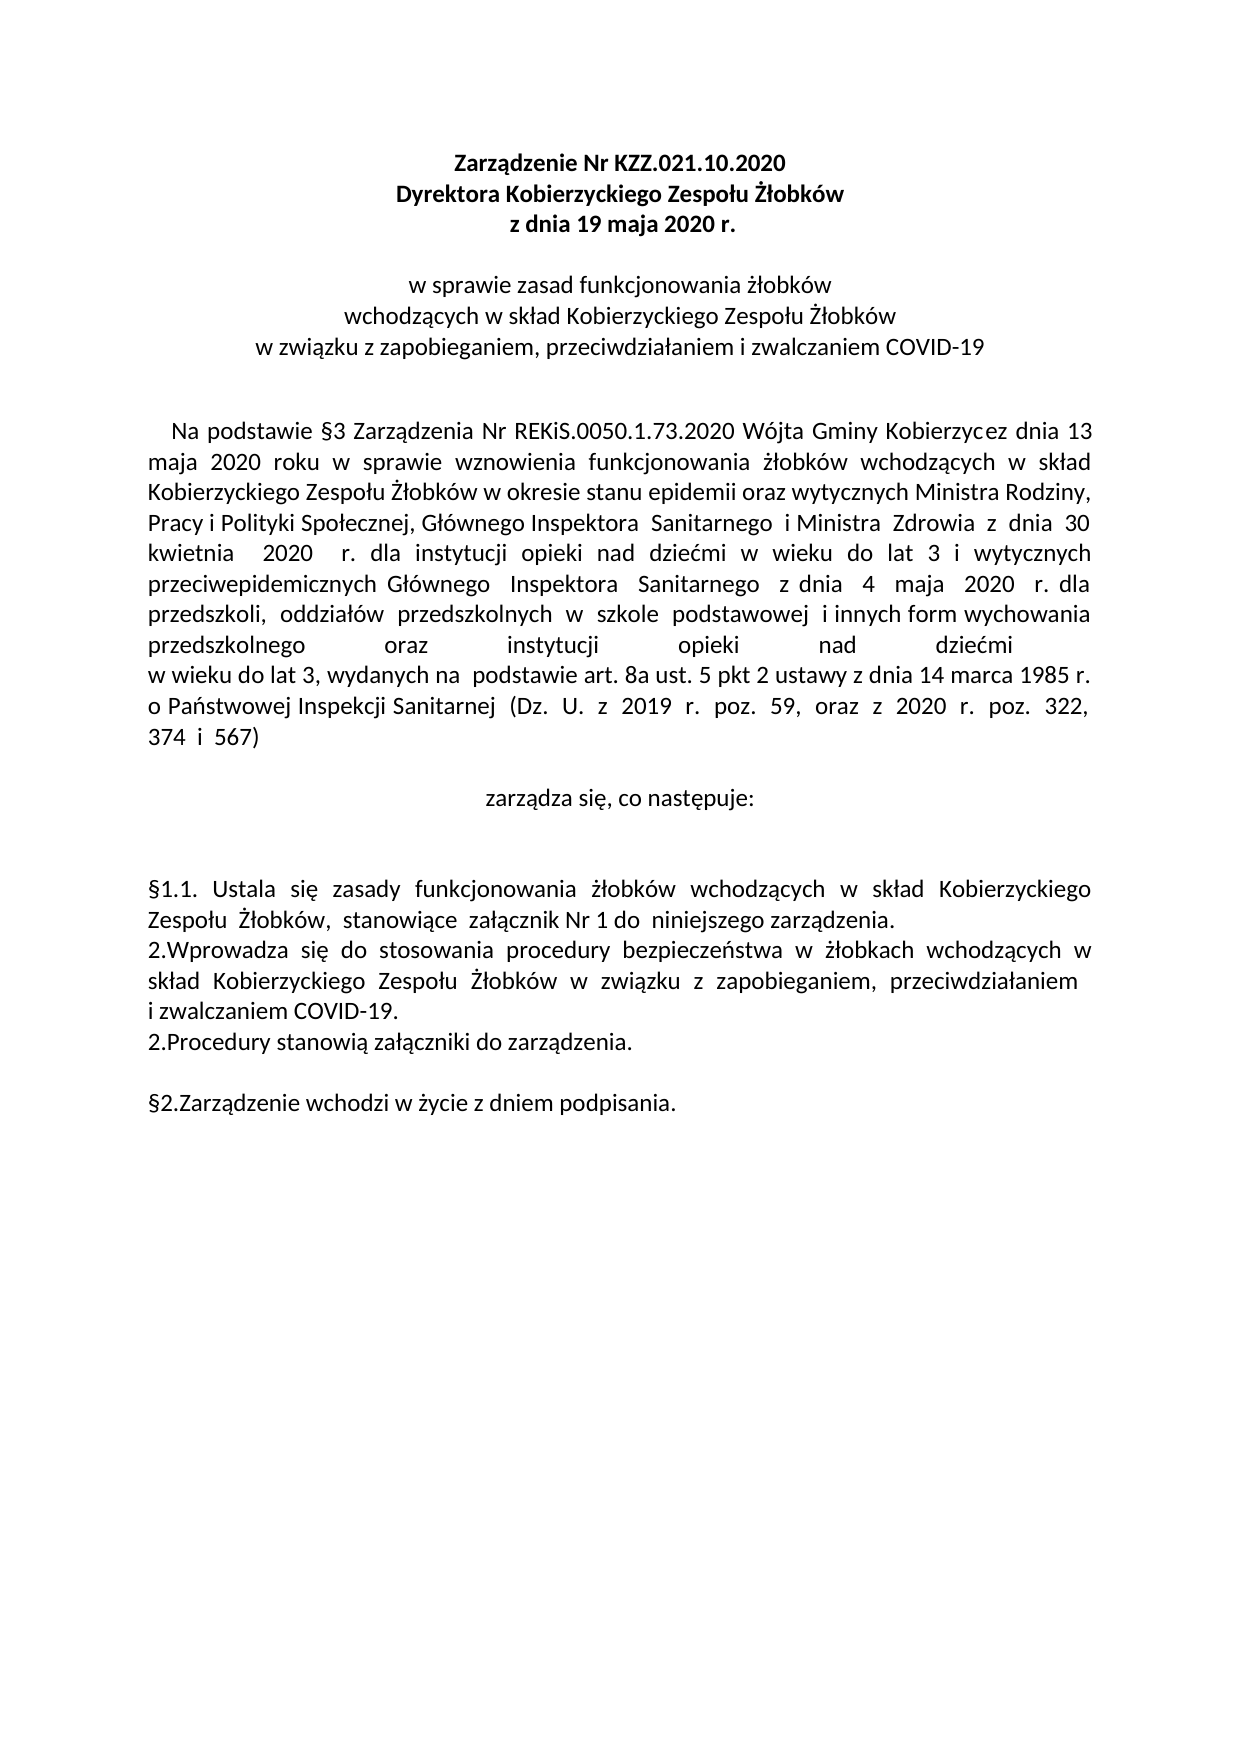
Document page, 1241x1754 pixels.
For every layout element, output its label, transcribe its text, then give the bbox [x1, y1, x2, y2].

text w sprawie zasad funkcjonowania żłobków [148, 270, 1093, 300]
text 2.Wprowadza się do stosowania procedury bezpieczeństwa w żłobkach wchodzących w skład Kobierzyckiego Zespołu Żłobków w związku z zapobieganiem, przeciwdziałaniem i zwalczaniem COVID-19. [148, 934, 1093, 1026]
text w związku z zapobieganiem, przeciwdziałaniem i zwalczaniem COVID-19 [148, 331, 1093, 361]
text z dnia 19 maja 2020 r. [148, 209, 1093, 239]
text Na podstawie §3 Zarządzenia Nr REKiS.0050.1.73.2020 Wójta Gminy Kobierzycez dnia 13 maja 2020 roku w sprawie wznowienia funkcjonowania żłobków wchodzących w skład Kobierzyckiego Zespołu Żłobków w okresie stanu epidemii oraz wytycznych Ministra Rodziny, Pracy i Polityki Społecznej, Głównego Inspektora Sanitarnego i Ministra Zdrowia z dnia 30 kwietnia 2020 r. dla instytucji opieki nad dziećmi w wieku do lat 3 i wytycznych przeciwepidemicznych Głównego Inspektora Sanitarnego z dnia 4 maja 2020 r. dla przedszkoli, oddziałów przedszkolnych w szkole podstawowej i innych form wychowania przedszkolnego oraz instytucji opieki nad dziećmi w wieku do lat 3, wydanych na podstawie art. 8a ust. 5 pkt 2 ustawy z dnia 14 marca 1985 r. o Państwowej Inspekcji Sanitarnej (Dz. U. z 2019 r. poz. 59, oraz z 2020 r. poz. 322, 374 i 567) [148, 415, 1093, 751]
text 2.Procedury stanowią załączniki do zarządzenia. [148, 1026, 1093, 1056]
text zarządza się, co następuje: [148, 782, 1093, 812]
text Zarządzenie Nr KZZ.021.10.2020 [148, 148, 1093, 178]
text §1.1. Ustala się zasady funkcjonowania żłobków wchodzących w skład Kobierzyckiego Zespołu Żłobków, stanowiące załącznik Nr 1 do niniejszego zarządzenia. [148, 873, 1093, 934]
text wchodzących w skład Kobierzyckiego Zespołu Żłobków [148, 300, 1093, 331]
text §2.Zarządzenie wchodzi w życie z dniem podpisania. [148, 1087, 1093, 1117]
text Dyrektora Kobierzyckiego Zespołu Żłobków [148, 178, 1093, 209]
